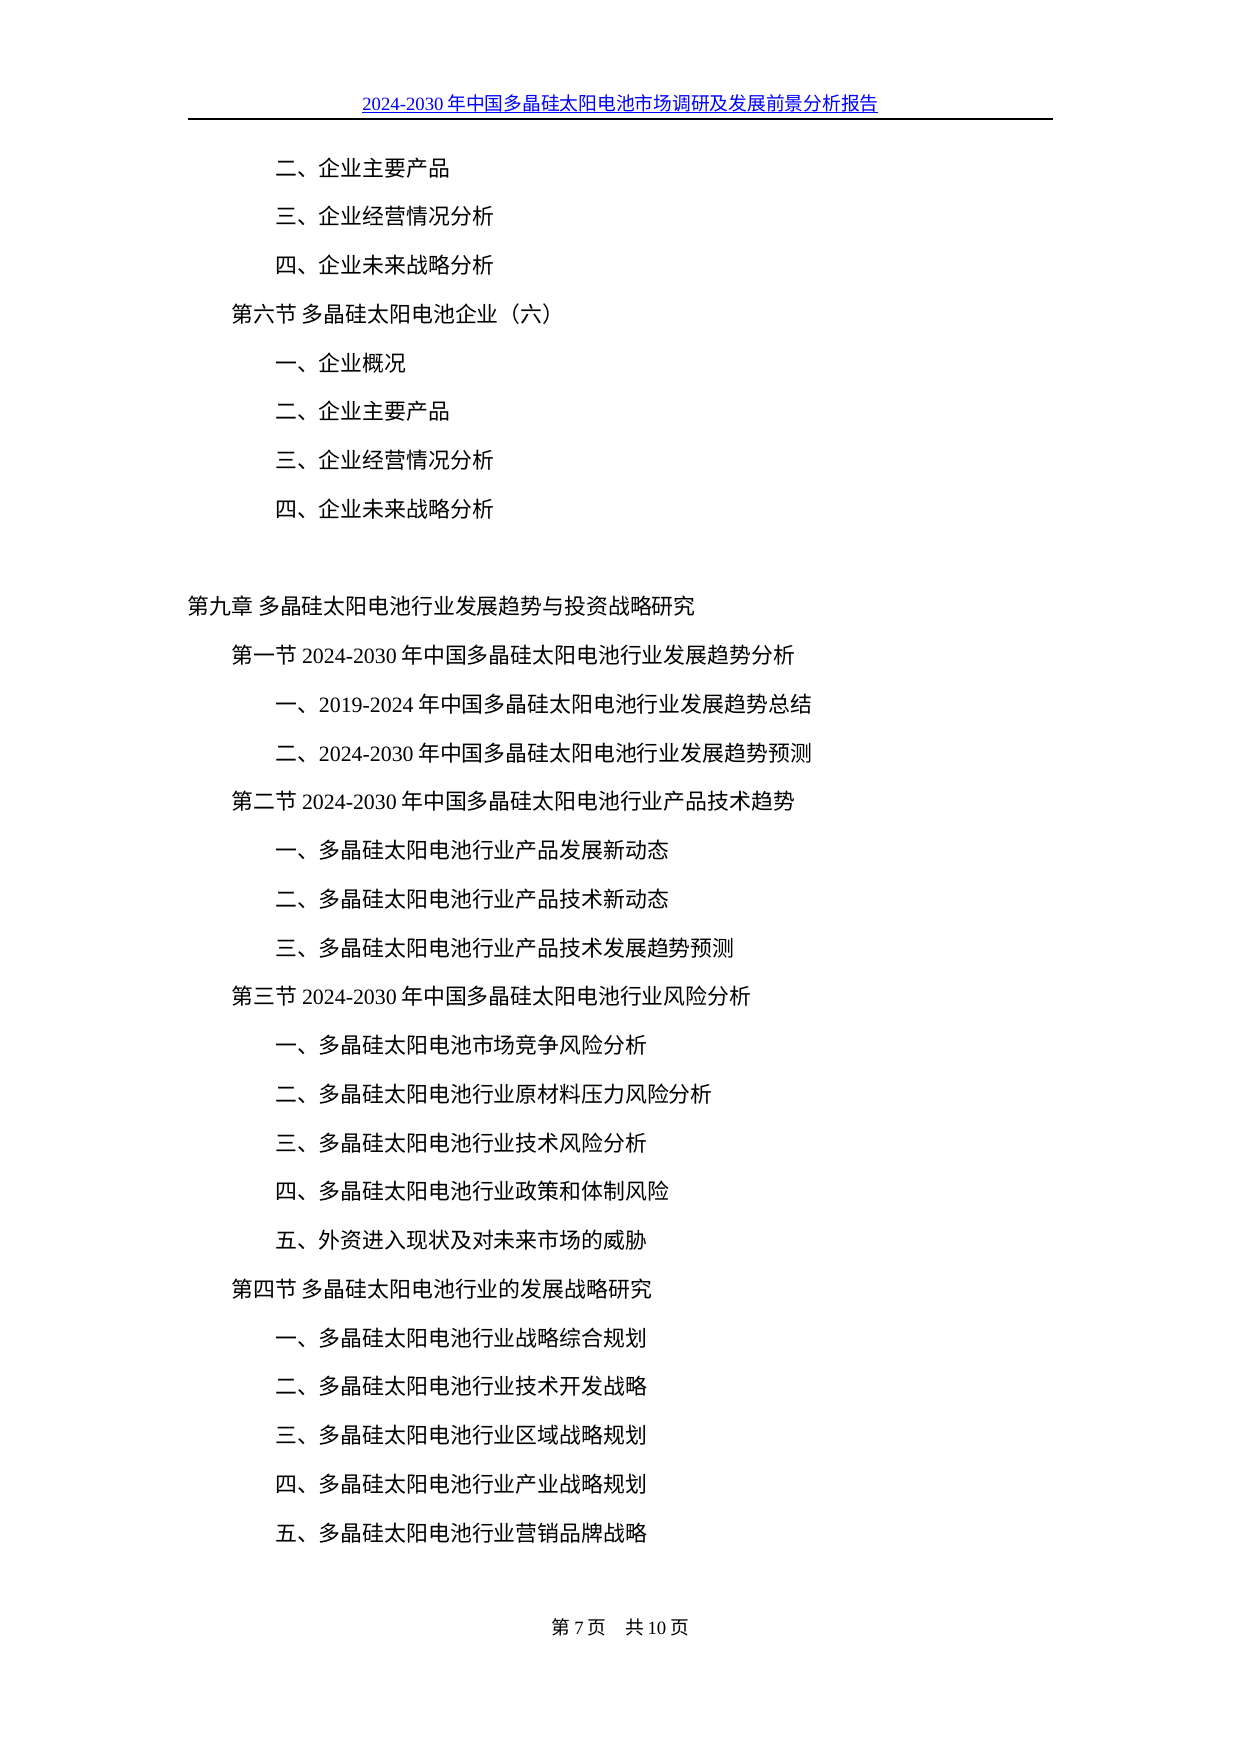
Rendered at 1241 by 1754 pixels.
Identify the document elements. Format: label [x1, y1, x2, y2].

text [187, 150, 1053, 1548]
